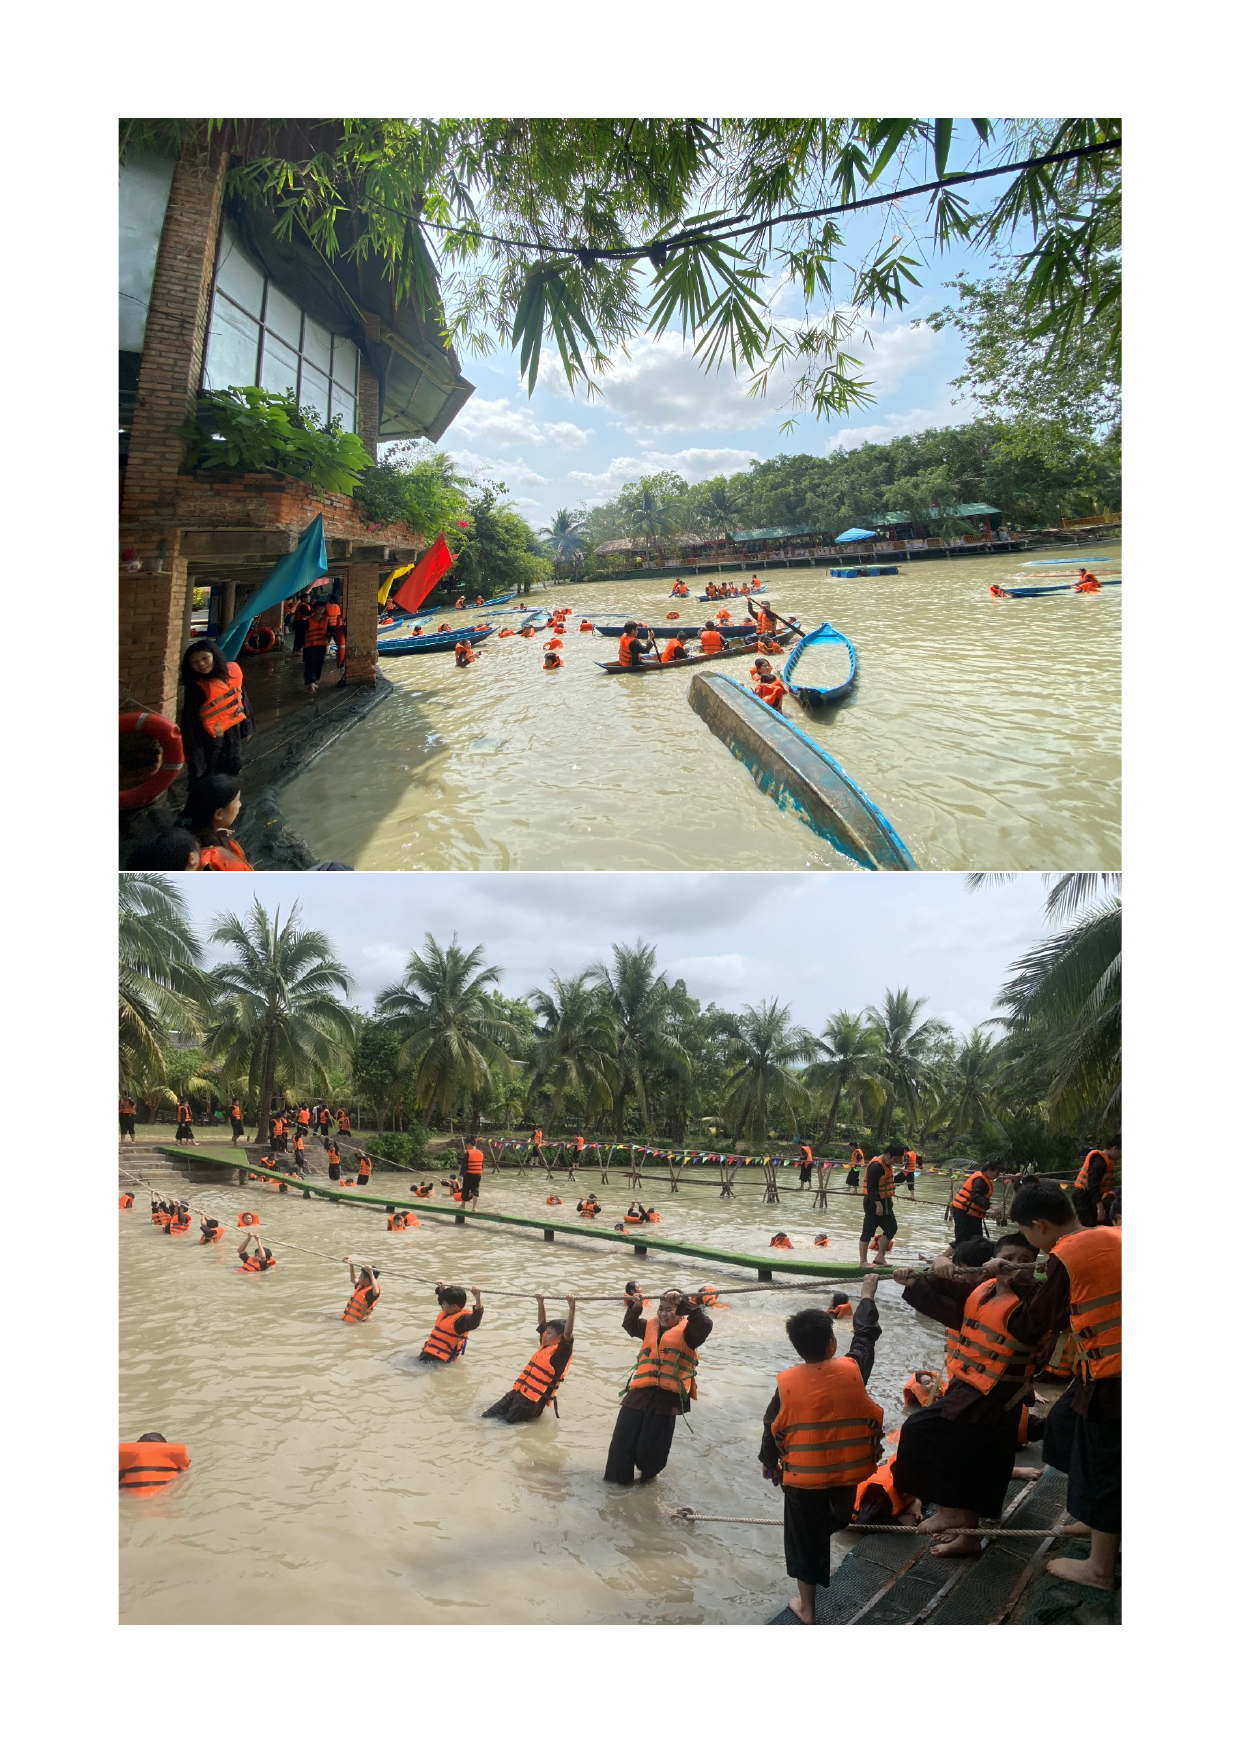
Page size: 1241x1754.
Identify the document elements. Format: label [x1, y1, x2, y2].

picture [118, 118, 1122, 871]
picture [118, 873, 1122, 1625]
